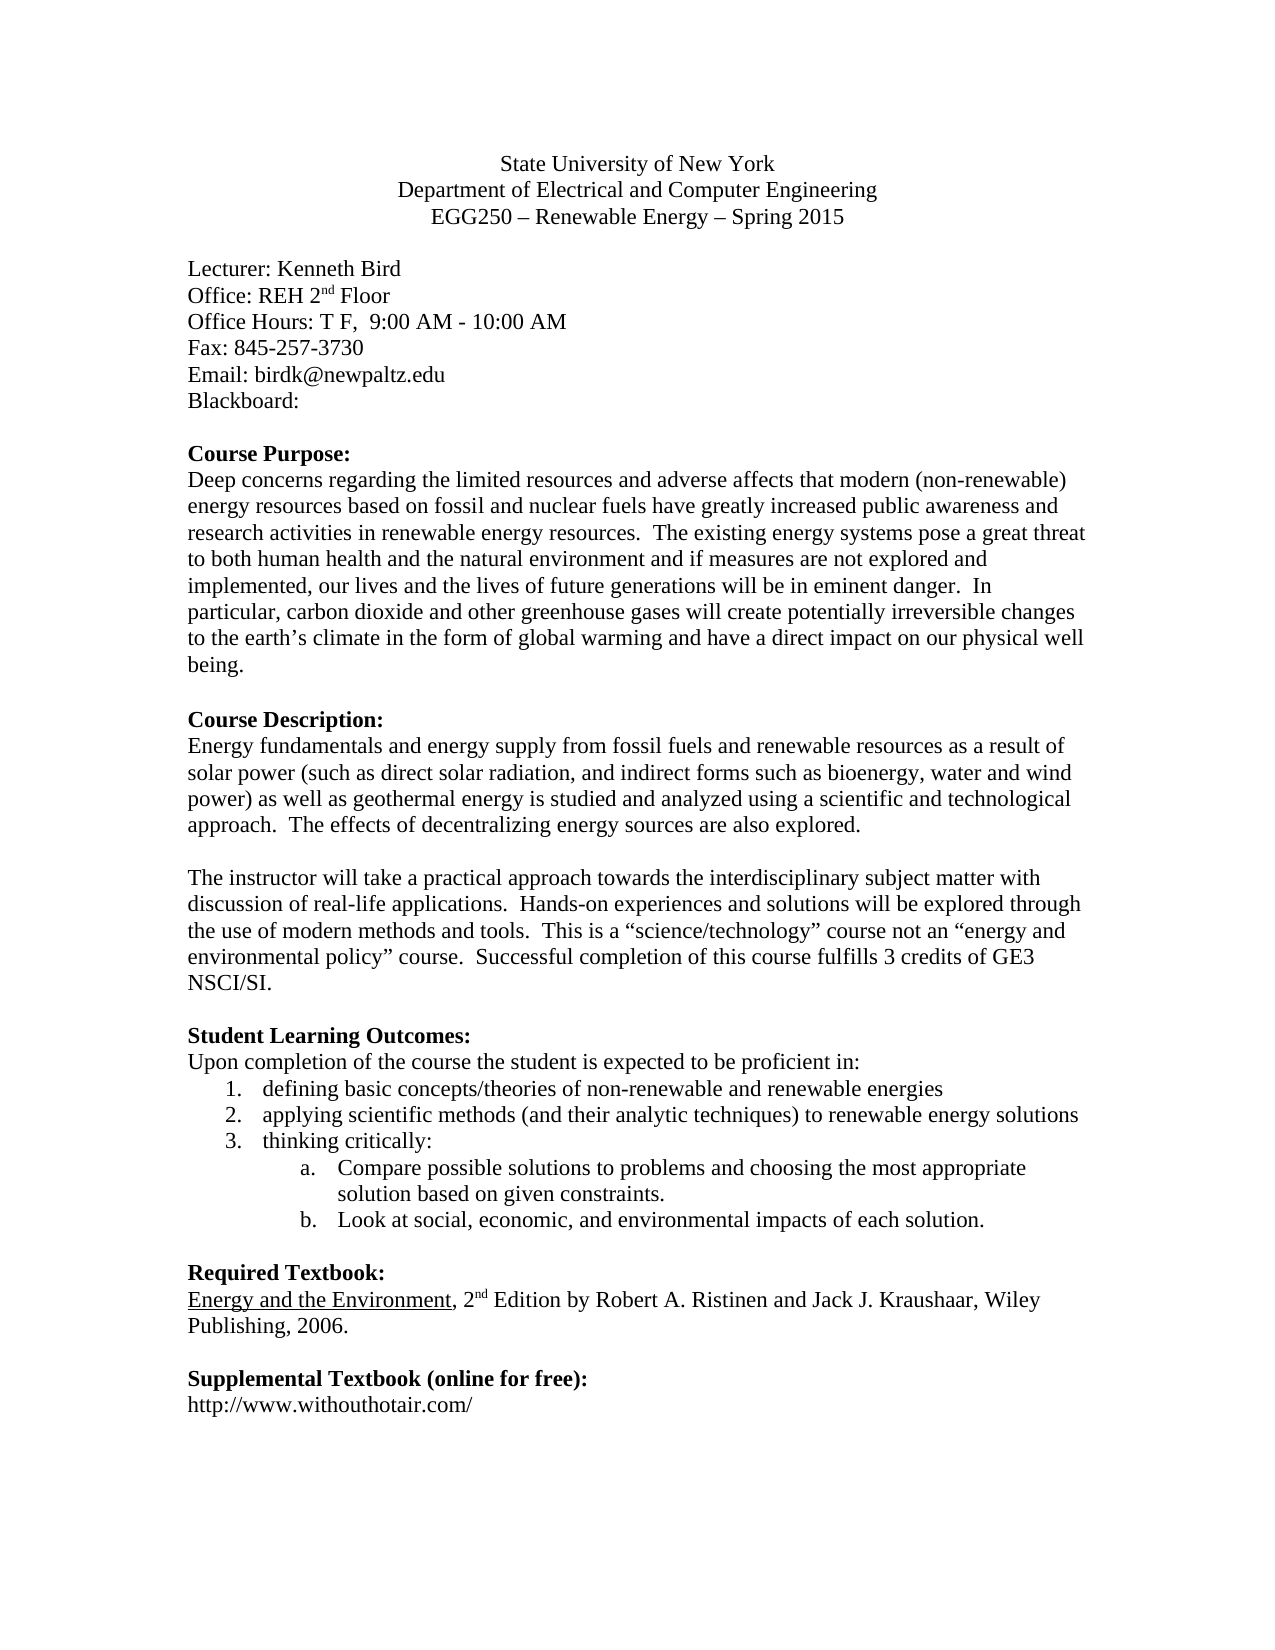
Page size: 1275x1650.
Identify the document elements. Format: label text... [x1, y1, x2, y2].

text Deep concerns regarding the limited resources and adverse affects that modern (non-renewable) energy resources based on fossil and nuclear fuels have greatly increased public awareness and research activities in renewable energy resources. The existing energy systems pose a great threat to both human health and the natural environment and if measures are not explored and implemented, our lives and the lives of future generations will be in eminent danger. In particular, carbon dioxide and other greenhouse gases will create potentially irreversible changes to the earth’s climate in the form of global warming and have a direct impact on our physical well being. [187, 466, 1087, 677]
text The instructor will take a practical approach towards the interdisciplinary subject matter with discussion of real-life applications. Hands-on experiences and solutions will be explored through the use of modern methods and tools. This is a “science/technology” course not an “energy and environmental policy” course. Successful completion of this course fulfills 3 credits of GE3 NSCI/SI. [187, 864, 1087, 996]
text Course Description: [187, 706, 1087, 732]
text Department of Electrical and Computer Engineering [187, 176, 1087, 203]
text Lecturer: Kenneth Bird [187, 255, 1087, 282]
text Office: REH 2nd Floor [187, 282, 1087, 308]
text Email: birdk@newpaltz.edu [187, 361, 1087, 387]
text Energy and the Environment, 2nd Edition by Robert A. Ristinen and Jack J. Kraushaar, Wiley Publishing, 2006. [187, 1286, 1087, 1338]
text Required Textbook: [187, 1259, 1087, 1286]
text Fax: 845-257-3730 [187, 334, 1087, 361]
text of [187, 150, 1087, 176]
text EGG250 – Renewable Energy – Spring 2015 [187, 203, 1087, 229]
list defining basic concepts/theories of non-renewable and renewable energies [225, 1075, 1087, 1101]
list applying scientific methods (and their analytic techniques) to renewable energy solutions [225, 1101, 1087, 1127]
text Upon completion of the course the student is expected to be proficient in: [187, 1048, 1087, 1075]
text http://www.withouthotair.com/ [187, 1391, 1087, 1417]
text Supplemental Textbook (online for free): [187, 1365, 1087, 1391]
list Look at social, economic, and environmental impacts of each solution. [300, 1207, 1087, 1233]
text Student Learning Outcomes: [187, 1022, 1087, 1048]
list Compare possible solutions to problems and choosing the most appropriate solution based on given constraints. [300, 1154, 1087, 1207]
list thinking critically: [225, 1127, 1087, 1154]
text Blackboard: [187, 387, 1087, 413]
text Course Purpose: [187, 440, 1087, 466]
text Office Hours: T F, 9:00 AM - 10:00 AM [187, 308, 1087, 334]
text Energy fundamentals and energy supply from fossil fuels and renewable resources as a result of solar power (such as direct solar radiation, and indirect forms such as bioenergy, water and wind power) as well as geothermal energy is studied and analyzed using a scientific and technological approach. The effects of decentralizing energy sources are also explored. [187, 732, 1087, 838]
